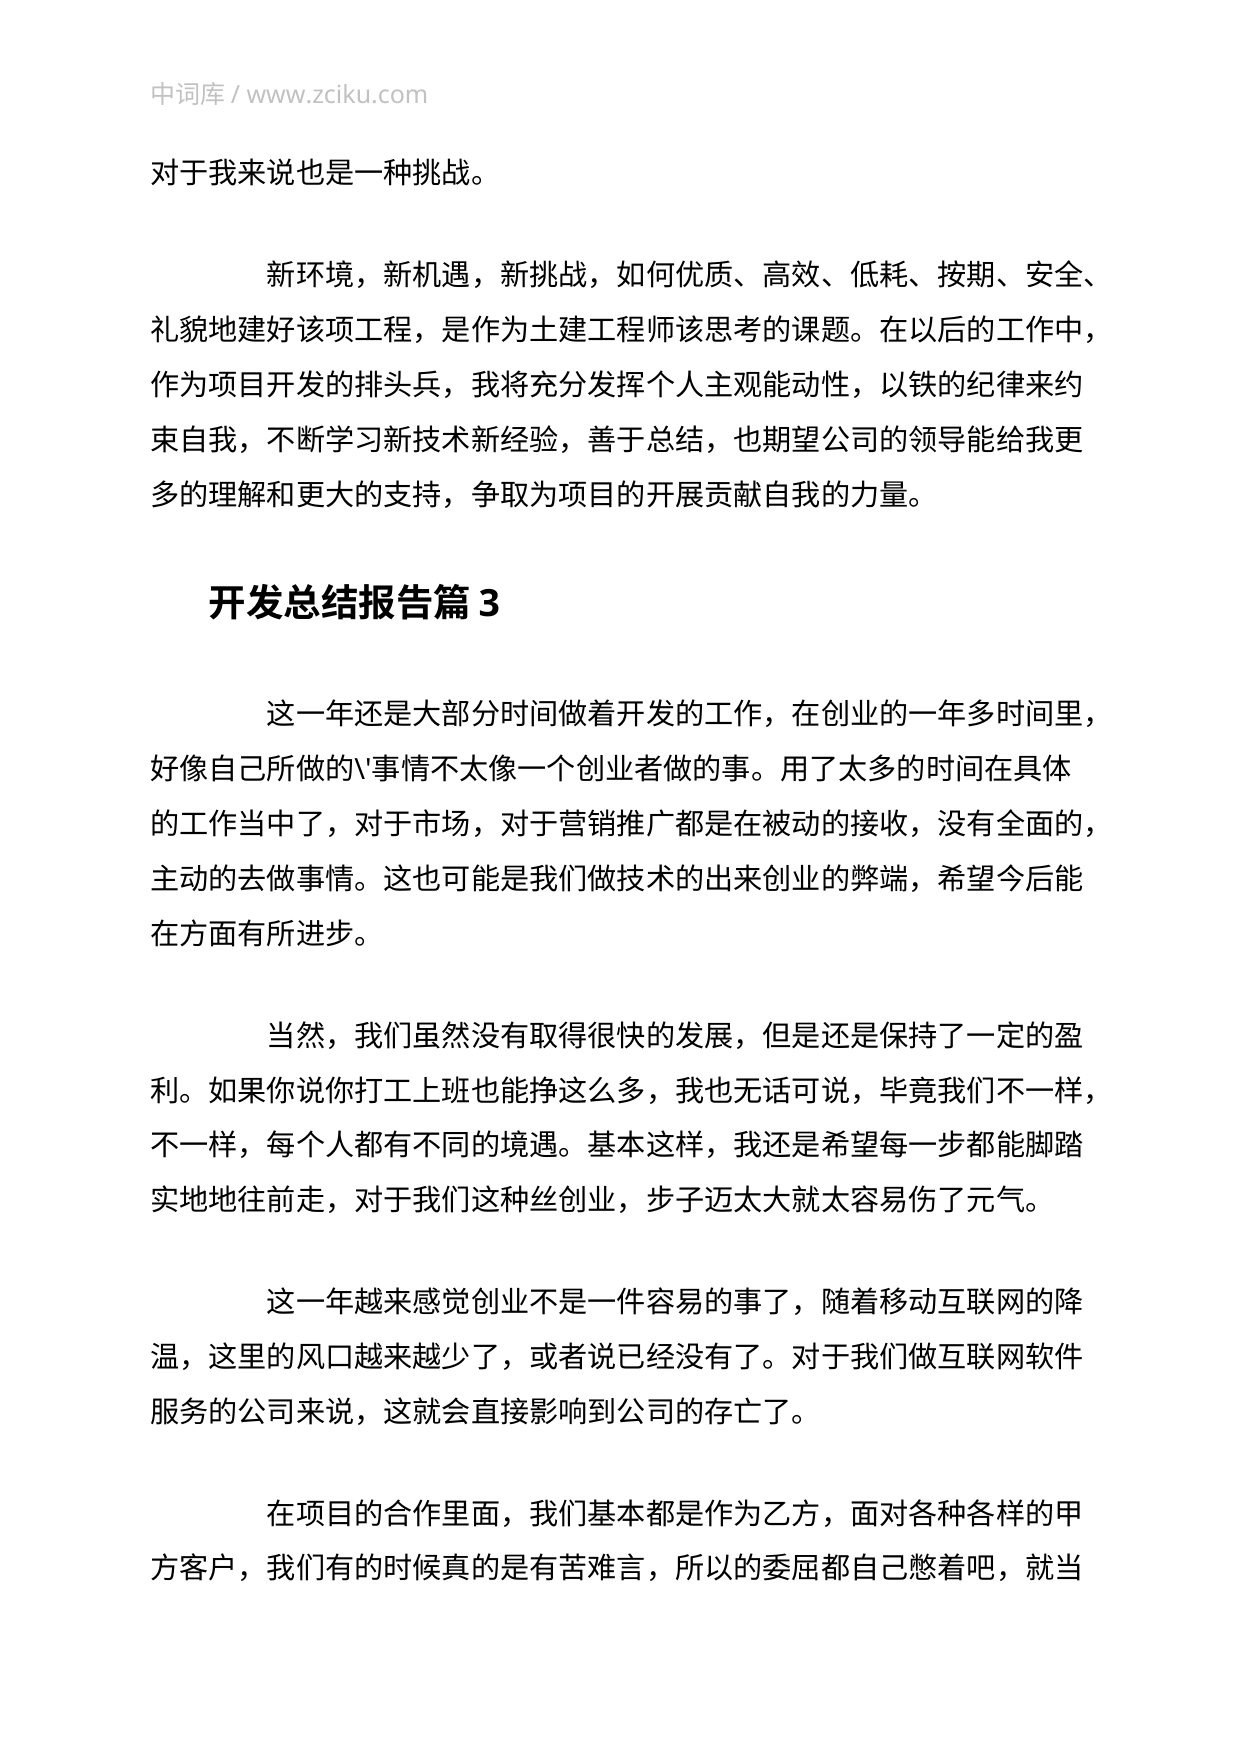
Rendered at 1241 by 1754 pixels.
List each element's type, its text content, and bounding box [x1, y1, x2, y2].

text 当然，我们虽然没有取得很快的发展，但是还是保持了一定的盈利。如果你说你打工上班也能挣这么多，我也无话可说，毕竟我们不一样，不一样，每个人都有不同的境遇。基本这样，我还是希望每一步都能脚踏实地地往前走，对于我们这种丝创业，步子迈太大就太容易伤了元气。 [150, 1012, 1090, 1219]
text 新环境，新机遇，新挑战，如何优质、高效、低耗、按期、安全、礼貌地建好该项工程，是作为土建工程师该思考的课题。在以后的工作中，作为项目开发的排头兵，我将充分发挥个人主观能动性，以铁的纪律来约束自我，不断学习新技术新经验，善于总结，也期望公司的领导能给我更多的理解和更大的支持，争取为项目的开展贡献自我的力量。 [150, 252, 1090, 514]
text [150, 1490, 1090, 1587]
text 这一年越来感觉创业不是一件容易的事了，随着移动互联网的降温，这里的风口越来越少了，或者说已经没有了。对于我们做互联网软件服务的公司来说，这就会直接影响到公司的存亡了。 [150, 1279, 1090, 1431]
text 这一年还是大部分时间做着开发的工作，在创业的一年多时间里，好像自己所做的\'事情不太像一个创业者做的事。用了太多的时间在具体的工作当中了，对于市场，对于营销推广都是在被动的接收，没有全面的，主动的去做事情。这也可能是我们做技术的出来创业的弊端，希望今后能在方面有所进步。 [150, 691, 1090, 953]
text 开发总结报告篇3 [150, 573, 1090, 628]
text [150, 150, 1090, 192]
